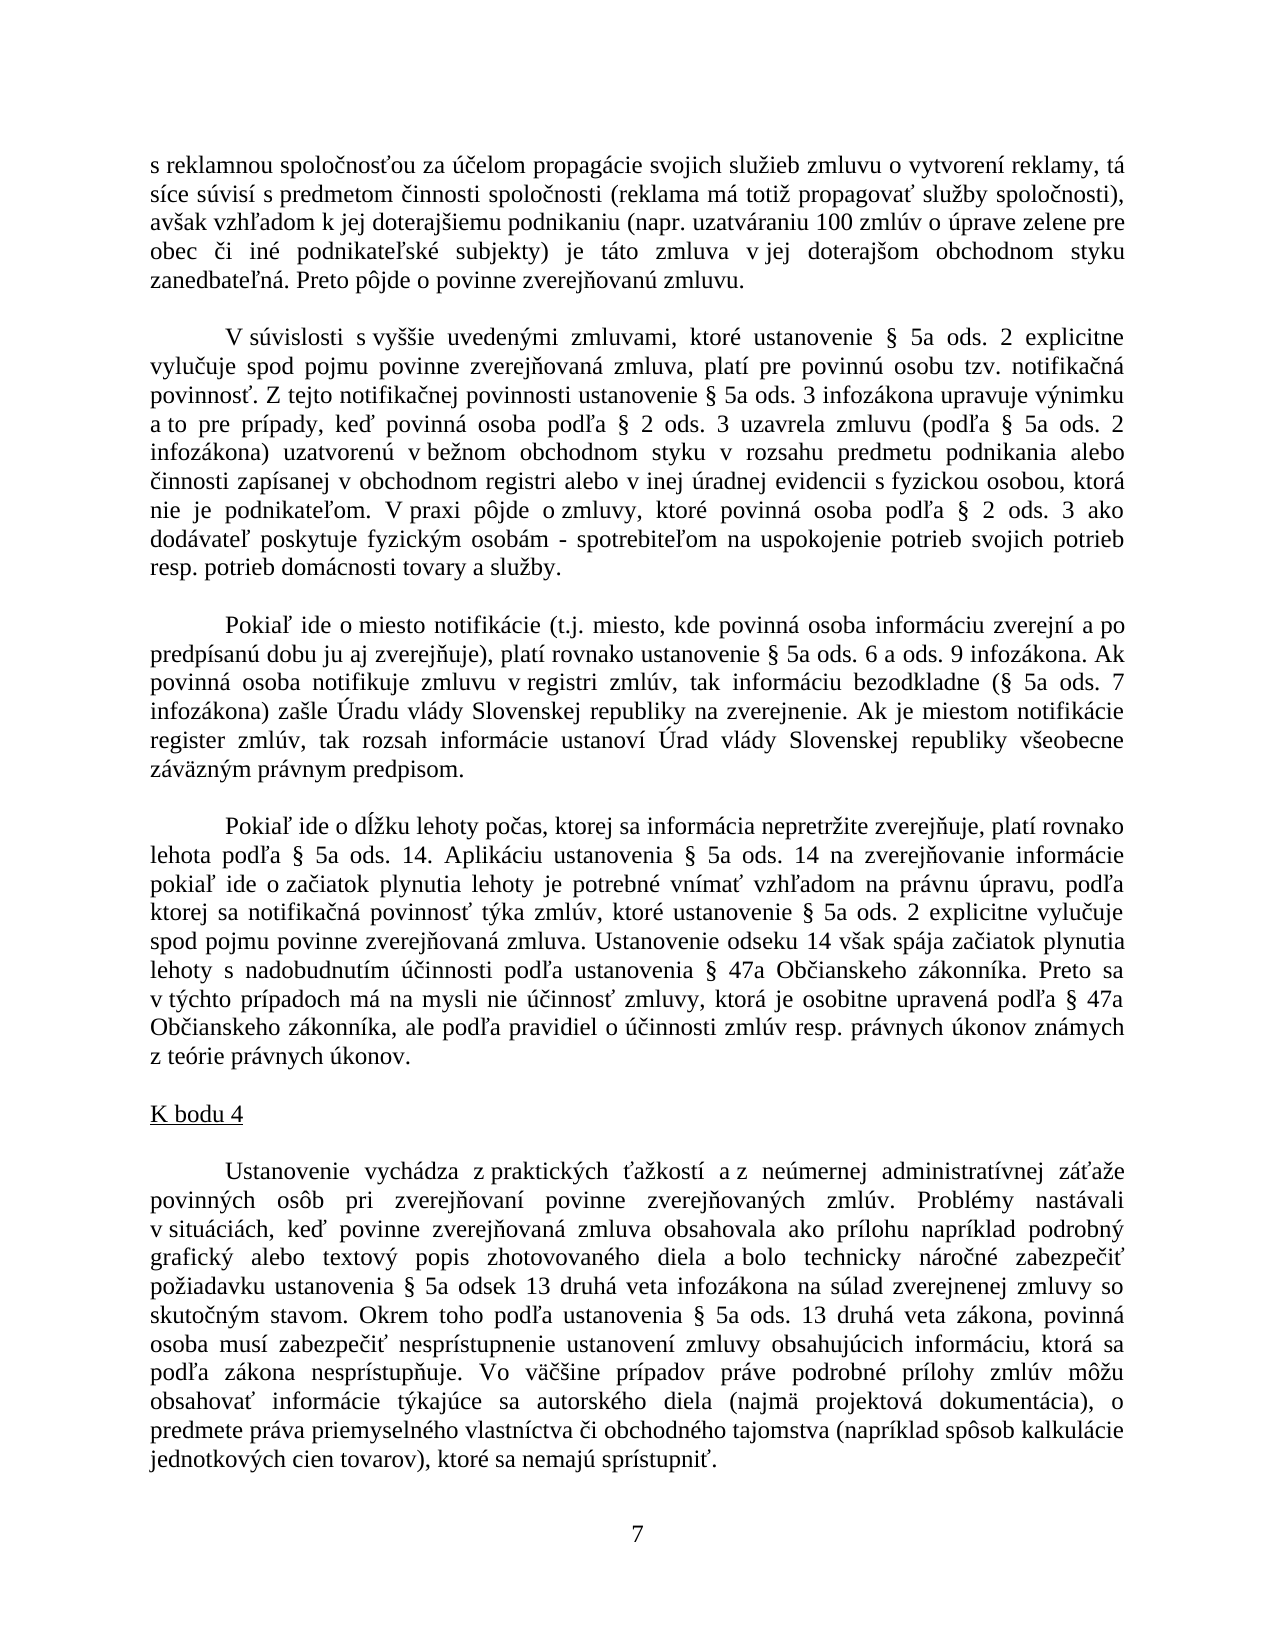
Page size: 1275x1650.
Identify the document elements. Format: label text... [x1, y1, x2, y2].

text V súvislosti s vyššie uvedenými zmluvami, ktoré ustanovenie § 5a ods. 2 explicitne vylučuje spod pojmu povinne zverejňovaná zmluva, platí pre povinnú osobu tzv. notifikačná povinnosť. Z tejto notifikačnej povinnosti ustanovenie § 5a ods. 3 infozákona upravuje výnimku a to pre prípady, keď povinná osoba podľa § 2 ods. 3 uzavrela zmluvu (podľa § 5a ods. 2 infozákona) uzatvorenú v bežnom obchodnom styku v rozsahu predmetu podnikania alebo činnosti zapísanej v obchodnom registri alebo v inej úradnej evidencii s fyzickou osobou, ktorá nie je podnikateľom. V praxi pôjde o zmluvy, ktoré povinná osoba podľa § 2 ods. 3 ako dodávateľ poskytuje fyzickým osobám - spotrebiteľom na uspokojenie potrieb svojich potrieb resp. potrieb domácnosti tovary a služby. [150, 322, 1125, 581]
text Pokiaľ ide o miesto notifikácie (t.j. miesto, kde povinná osoba informáciu zverejní a po predpísanú dobu ju aj zverejňuje), platí rovnako ustanovenie § 5a ods. 6 a ods. 9 infozákona. Ak povinná osoba notifikuje zmluvu v registri zmlúv, tak informáciu bezodkladne (§ 5a ods. 7 infozákona) zašle Úradu vlády Slovenskej republiky na zverejnenie. Ak je miestom notifikácie register zmlúv, tak rozsah informácie ustanoví Úrad vlády Slovenskej republiky všeobecne záväzným právnym predpisom. [150, 610, 1125, 782]
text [150, 150, 1125, 294]
text Ustanovenie vychádza z praktických ťažkostí a z neúmernej administratívnej záťaže povinných osôb pri zverejňovaní povinne zverejňovaných zmlúv. Problémy nastávali v situáciách, keď povinne zverejňovaná zmluva obsahovala ako prílohu napríklad podrobný grafický alebo textový popis zhotovovaného diela a bolo technicky náročné zabezpečiť požiadavku ustanovenia § 5a odsek 13 druhá veta infozákona na súlad zverejnenej zmluvy so skutočným stavom. Okrem toho podľa ustanovenia § 5a ods. 13 druhá veta zákona, povinná osoba musí zabezpečiť nesprístupnenie ustanovení zmluvy obsahujúcich informáciu, ktorá sa podľa zákona nesprístupňuje. Vo väčšine prípadov práve podrobné prílohy zmlúv môžu obsahovať informácie týkajúce sa autorského diela (najmä projektová dokumentácia), o predmete práva priemyselného vlastníctva či obchodného tajomstva (napríklad spôsob kalkulácie jednotkových cien tovarov), ktoré sa nemajú sprístupniť. [150, 1156, 1125, 1472]
text K bodu 4 [150, 1099, 1125, 1127]
text Pokiaľ ide o dĺžku lehoty počas, ktorej sa informácia nepretržite zverejňuje, platí rovnako lehota podľa § 5a ods. 14. Aplikáciu ustanovenia § 5a ods. 14 na zverejňovanie informácie pokiaľ ide o začiatok plynutia lehoty je potrebné vnímať vzhľadom na právnu úpravu, podľa ktorej sa notifikačná povinnosť týka zmlúv, ktoré ustanovenie § 5a ods. 2 explicitne vylučuje spod pojmu povinne zverejňovaná zmluva. Ustanovenie odseku 14 však spája začiatok plynutia lehoty s nadobudnutím účinnosti podľa ustanovenia § 47a Občianskeho zákonníka. Preto sa v týchto prípadoch má na mysli nie účinnosť zmluvy, ktorá je osobitne upravená podľa § 47a Občianskeho zákonníka, ale podľa pravidiel o účinnosti zmlúv resp. právnych úkonov známych z teórie právnych úkonov. [150, 811, 1125, 1070]
